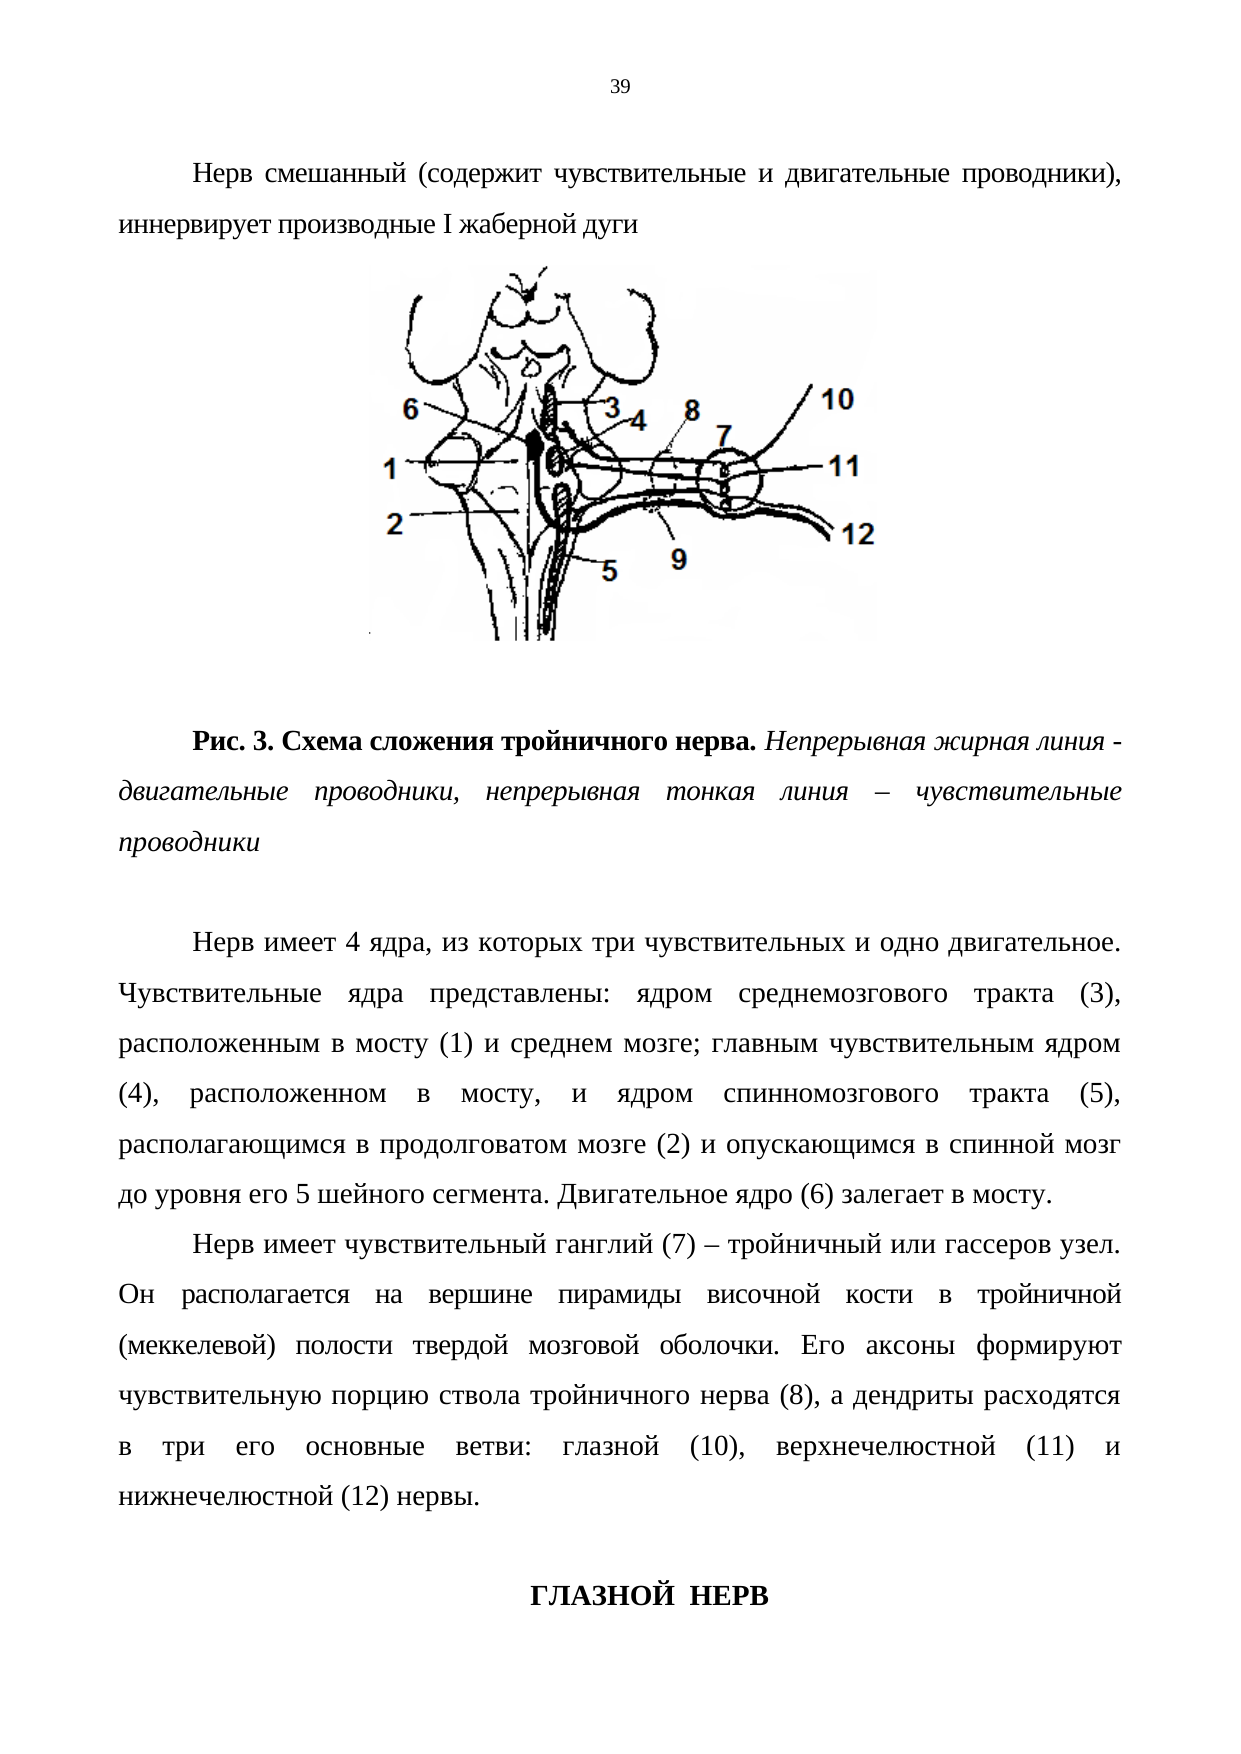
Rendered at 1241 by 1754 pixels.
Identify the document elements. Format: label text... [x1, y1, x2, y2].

text Рис. 3. Схема сложения тройничного нерва. Непрерывная жирная линия - двигательные проводники, непрерывная тонкая линия – чувствительные проводники [118, 723, 1122, 857]
picture [369, 256, 882, 646]
text ГЛАЗНОЙ НЕРВ [177, 1578, 1122, 1612]
text Нерв имеет 4 ядра, из которых три чувствительных и одно двигательное. Чувствительные ядра представлены: ядром среднемозгового тракта (3), расположенным в мосту (1) и среднем мозге; главным чувствительным ядром (4), расположенном в мосту, и ядром спинномозгового тракта (5), располагающимся в продолговатом мозге (2) и опускающимся в спинной мозг до уровня его 5 шейного сегмента. Двигательное ядро (6) залегает в мосту. [118, 924, 1122, 1209]
text Нерв имеет чувствительный ганглий (7) – тройничный или гассеров узел. Он располагается на вершине пирамиды височной кости в тройничной (меккелевой) полости твердой мозговой оболочки. Его аксоны формируют чувствительную порцию ствола тройничного нерва (8), а дендриты расходятся в три его основные ветви: глазной (10), верхнечелюстной (11) и нижнечелюстной (12) нервы. [118, 1226, 1122, 1511]
text Нерв смешанный (содержит чувствительные и двигательные проводники), иннервирует производные I жаберной дуги [118, 156, 1122, 239]
